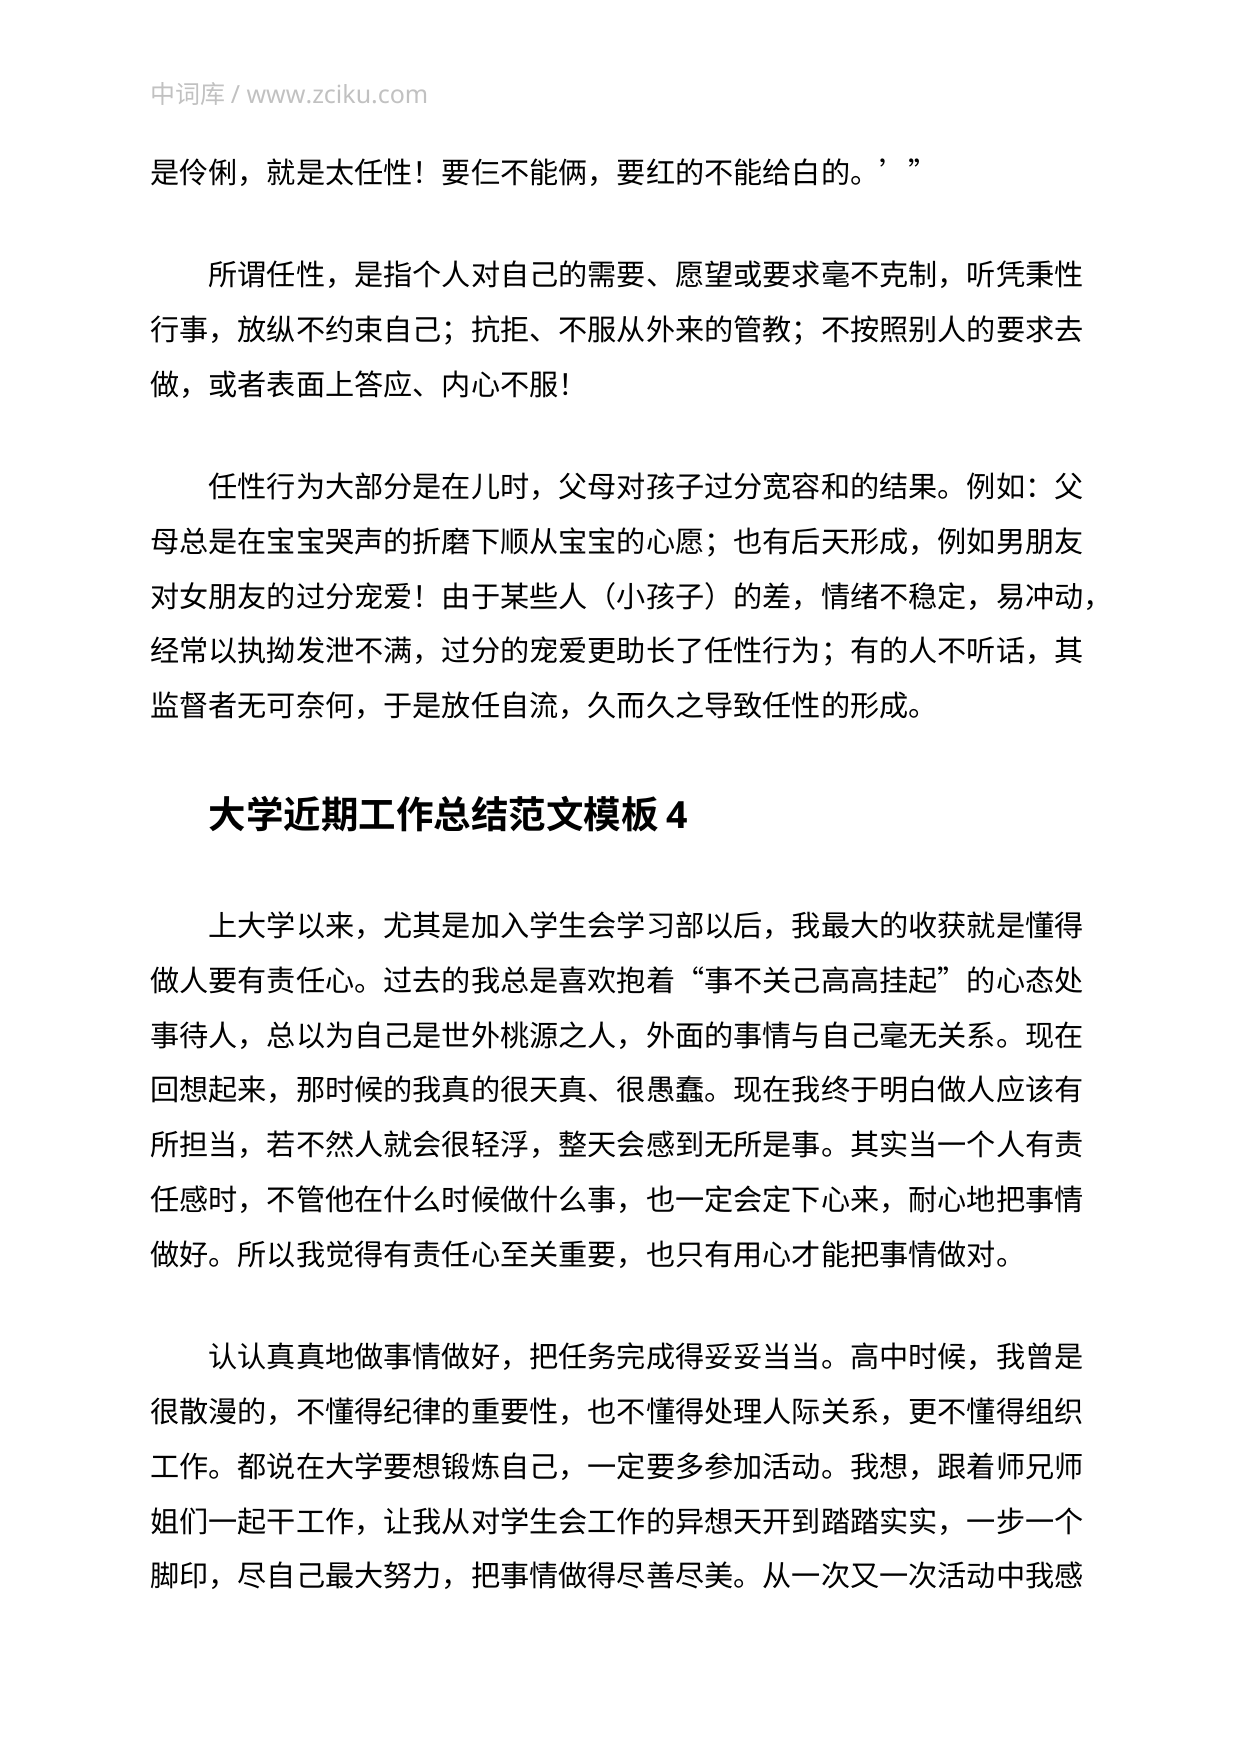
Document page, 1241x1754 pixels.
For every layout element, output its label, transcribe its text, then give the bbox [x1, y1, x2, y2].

text 所谓任性，是指个人对自己的需要、愿望或要求毫不克制，听凭秉性行事，放纵不约束自己；抗拒、不服从外来的管教；不按照别人的要求去做，或者表面上答应、内心不服！ [150, 252, 1090, 404]
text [150, 1333, 1090, 1595]
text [150, 150, 1090, 192]
text 任性行为大部分是在儿时，父母对孩子过分宽容和的结果。例如：父母总是在宝宝哭声的折磨下顺从宝宝的心愿；也有后天形成，例如男朋友对女朋友的过分宠爱！由于某些人（小孩子）的差，情绪不稳定，易冲动，经常以执拗发泄不满，过分的宠爱更助长了任性行为；有的人不听话，其监督者无可奈何，于是放任自流，久而久之导致任性的形成。 [150, 463, 1090, 725]
text 大学近期工作总结范文模板4 [150, 785, 1090, 839]
text 上大学以来，尤其是加入学生会学习部以后，我最大的收获就是懂得做人要有责任心。过去的我总是喜欢抱着“事不关己高高挂起”的心态处事待人，总以为自己是世外桃源之人，外面的事情与自己毫无关系。现在回想起来，那时候的我真的很天真、很愚蠢。现在我终于明白做人应该有所担当，若不然人就会很轻浮，整天会感到无所是事。其实当一个人有责任感时，不管他在什么时候做什么事，也一定会定下心来，耐心地把事情做好。所以我觉得有责任心至关重要，也只有用心才能把事情做对。 [150, 902, 1090, 1274]
